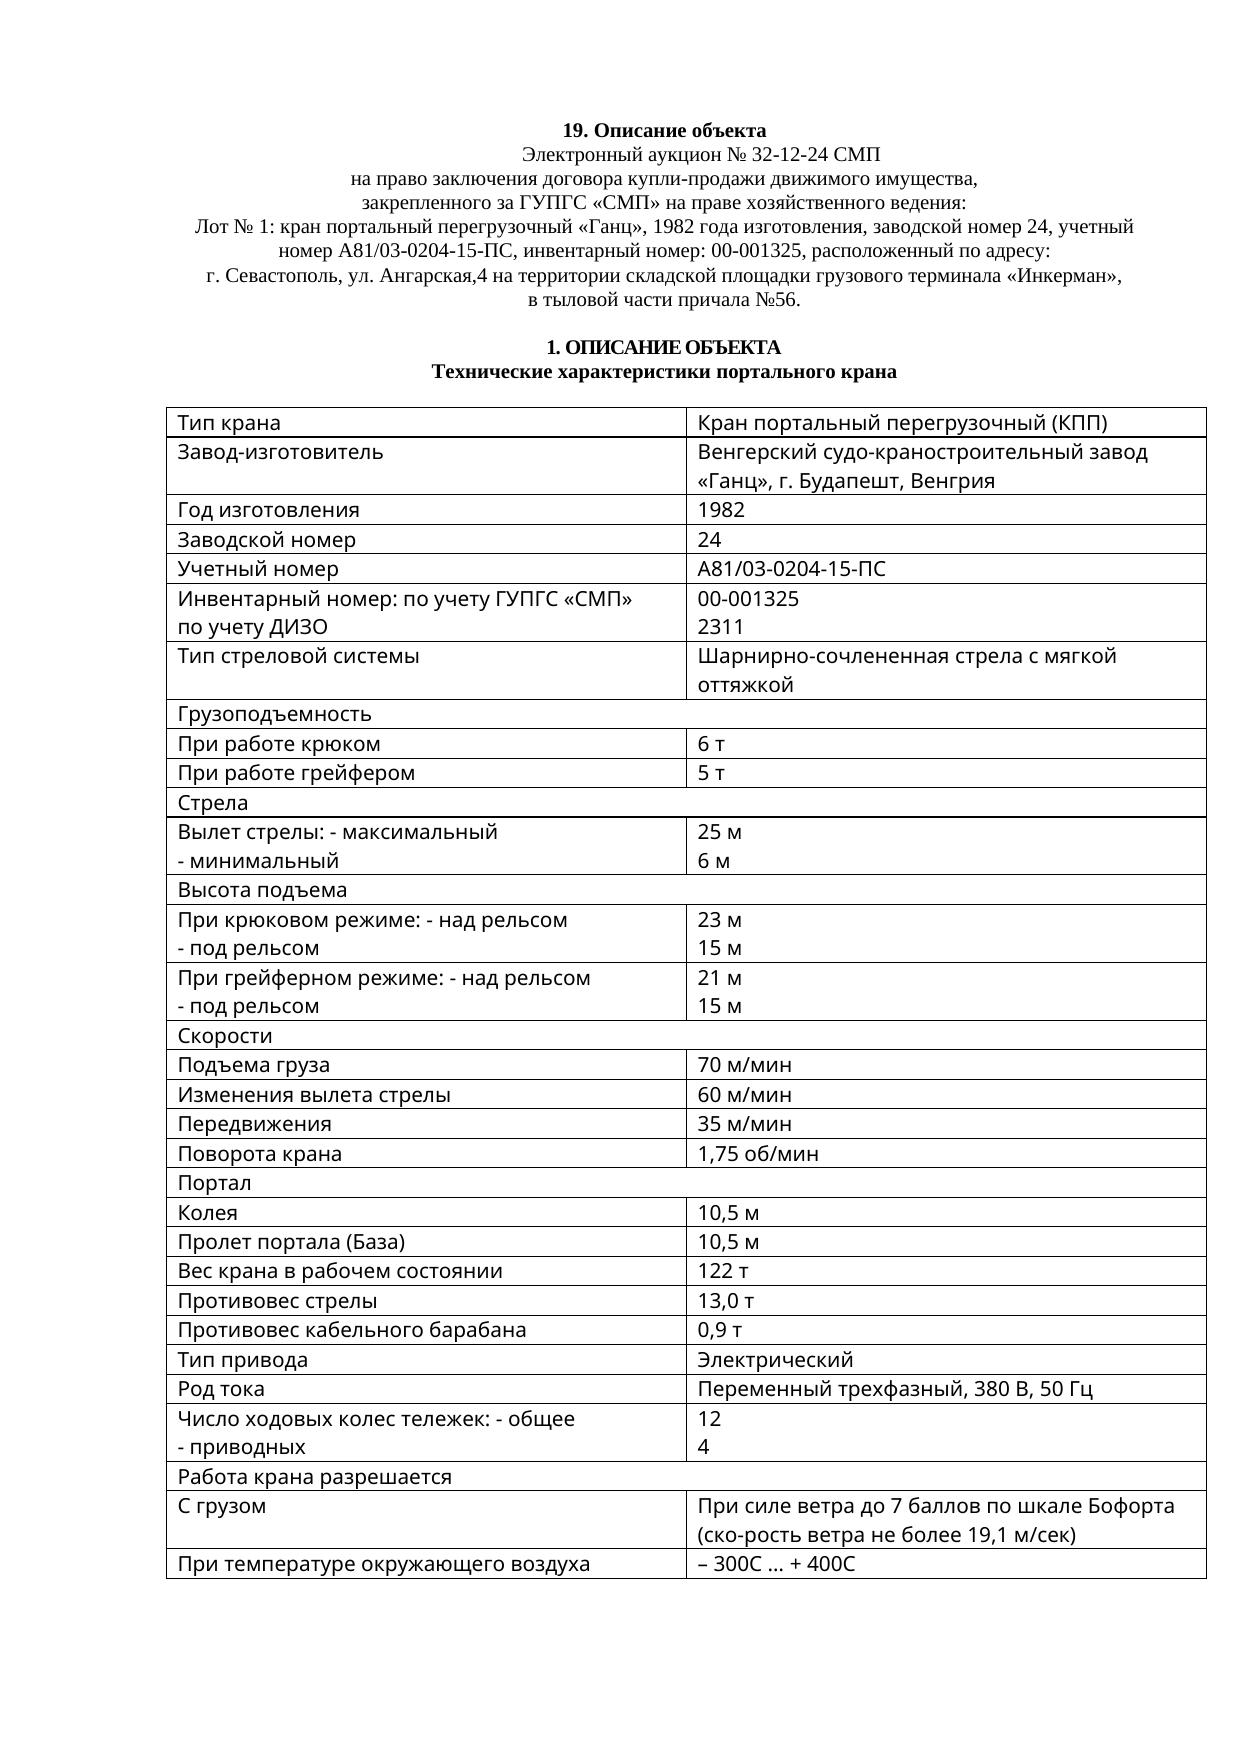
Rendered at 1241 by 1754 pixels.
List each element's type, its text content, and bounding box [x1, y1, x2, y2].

table_cell 0,9 т [687, 1316, 1206, 1344]
table_cell 70 м/мин [687, 1050, 1206, 1079]
table_cell Число ходовых колес тележек: - общее - приводных [167, 1404, 686, 1461]
table_cell 35 м/мин [687, 1109, 1206, 1138]
table_header Кран портальный перегрузочный (КПП) [687, 408, 1206, 436]
table_cell Колея [167, 1198, 686, 1226]
table_cell Год изготовления [167, 495, 686, 524]
table_cell Подъема груза [167, 1050, 686, 1079]
table_cell Противовес стрелы [167, 1286, 686, 1314]
table_cell Противовес кабельного барабана [167, 1316, 686, 1344]
table_cell Передвижения [167, 1109, 686, 1138]
table_cell Грузоподъемность [167, 700, 1206, 728]
table_cell Венгерский судо-краностроительный завод «Ганц», г. Будапешт, Венгрия [687, 438, 1206, 494]
table_cell Работа крана разрешается [167, 1462, 1206, 1490]
table_cell Учетный номер [167, 554, 686, 583]
table_cell 25 м 6 м [687, 818, 1206, 874]
table_cell Завод-изготовитель [167, 438, 686, 494]
table_cell 5 т [687, 759, 1206, 787]
table_cell Пролет портала (База) [167, 1227, 686, 1256]
table_cell 23 м 15 м [687, 905, 1206, 962]
text Электронный аукцион № 32-12-24 СМП [177, 142, 1152, 166]
table_cell Переменный трехфазный, 380 В, 50 Гц [687, 1375, 1206, 1403]
table_cell При грейферном режиме: - над рельсом - под рельсом [167, 963, 686, 1020]
table_cell Вылет стрелы: - максимальный - минимальный [167, 818, 686, 874]
table_cell С грузом [167, 1491, 686, 1548]
table_cell 21 м 15 м [687, 963, 1206, 1020]
table_cell 1,75 об/мин [687, 1139, 1206, 1167]
table_cell Инвентарный номер: по учету ГУПГС «СМП» по учету ДИЗО [167, 584, 686, 641]
text г. Севастополь, ул. Ангарская,4 на территории складской площадки грузового терминала «Инкерман», [177, 262, 1152, 287]
text 19. Описание объекта [177, 118, 1152, 142]
table_cell 24 [687, 525, 1206, 553]
table_cell 122 т [687, 1257, 1206, 1285]
table_cell Род тока [167, 1375, 686, 1403]
table_cell Поворота крана [167, 1139, 686, 1167]
text закрепленного за ГУПГС «СМП» на праве хозяйственного ведения: [177, 190, 1152, 214]
table_cell Портал [167, 1168, 1206, 1197]
table_cell 1982 [687, 495, 1206, 524]
table_cell 60 м/мин [687, 1080, 1206, 1108]
table_cell Тип привода [167, 1345, 686, 1373]
table_cell При силе ветра до 7 баллов по шкале Бофорта (ско-рость ветра не более 19,1 м/сек) [687, 1491, 1206, 1548]
table_cell А81/03-0204-15-ПС [687, 554, 1206, 583]
table_cell Высота подъема [167, 875, 1206, 904]
table_cell Скорости [167, 1021, 1206, 1049]
table_cell При работе крюком [167, 729, 686, 757]
table_cell При работе грейфером [167, 759, 686, 787]
text на право заключения договора купли-продажи движимого имущества, [177, 166, 1152, 190]
text 1. ОПИСАНИЕ ОБЪЕКТА [177, 335, 1152, 359]
table_cell При крюковом режиме: - над рельсом - под рельсом [167, 905, 686, 962]
text Лот № 1: кран портальный перегрузочный «Ганц», 1982 года изготовления, заводской номер 24, учетный номер А81/03-0204-15-ПС, инвентарный номер: 00-001325, расположенный по адресу: [177, 214, 1152, 262]
table_cell Стрела [167, 788, 1206, 816]
table_cell – 300С … + 400С [687, 1549, 1206, 1578]
table_cell Вес крана в рабочем состоянии [167, 1257, 686, 1285]
table_cell 00-001325 2311 [687, 584, 1206, 641]
table_cell Тип стреловой системы [167, 642, 686, 698]
table_cell 6 т [687, 729, 1206, 757]
text в тыловой части причала №56. [177, 287, 1152, 311]
table_cell Электрический [687, 1345, 1206, 1373]
table_cell 10,5 м [687, 1198, 1206, 1226]
table_cell 13,0 т [687, 1286, 1206, 1314]
table_cell 12 4 [687, 1404, 1206, 1461]
table_cell Заводской номер [167, 525, 686, 553]
table_header Тип крана [167, 408, 686, 436]
text Технические характеристики портального крана [177, 359, 1152, 383]
table_cell При температуре окружающего воздуха [167, 1549, 686, 1578]
table_cell Изменения вылета стрелы [167, 1080, 686, 1108]
table_cell Шарнирно-сочлененная стрела с мягкой оттяжкой [687, 642, 1206, 698]
table_cell 10,5 м [687, 1227, 1206, 1256]
